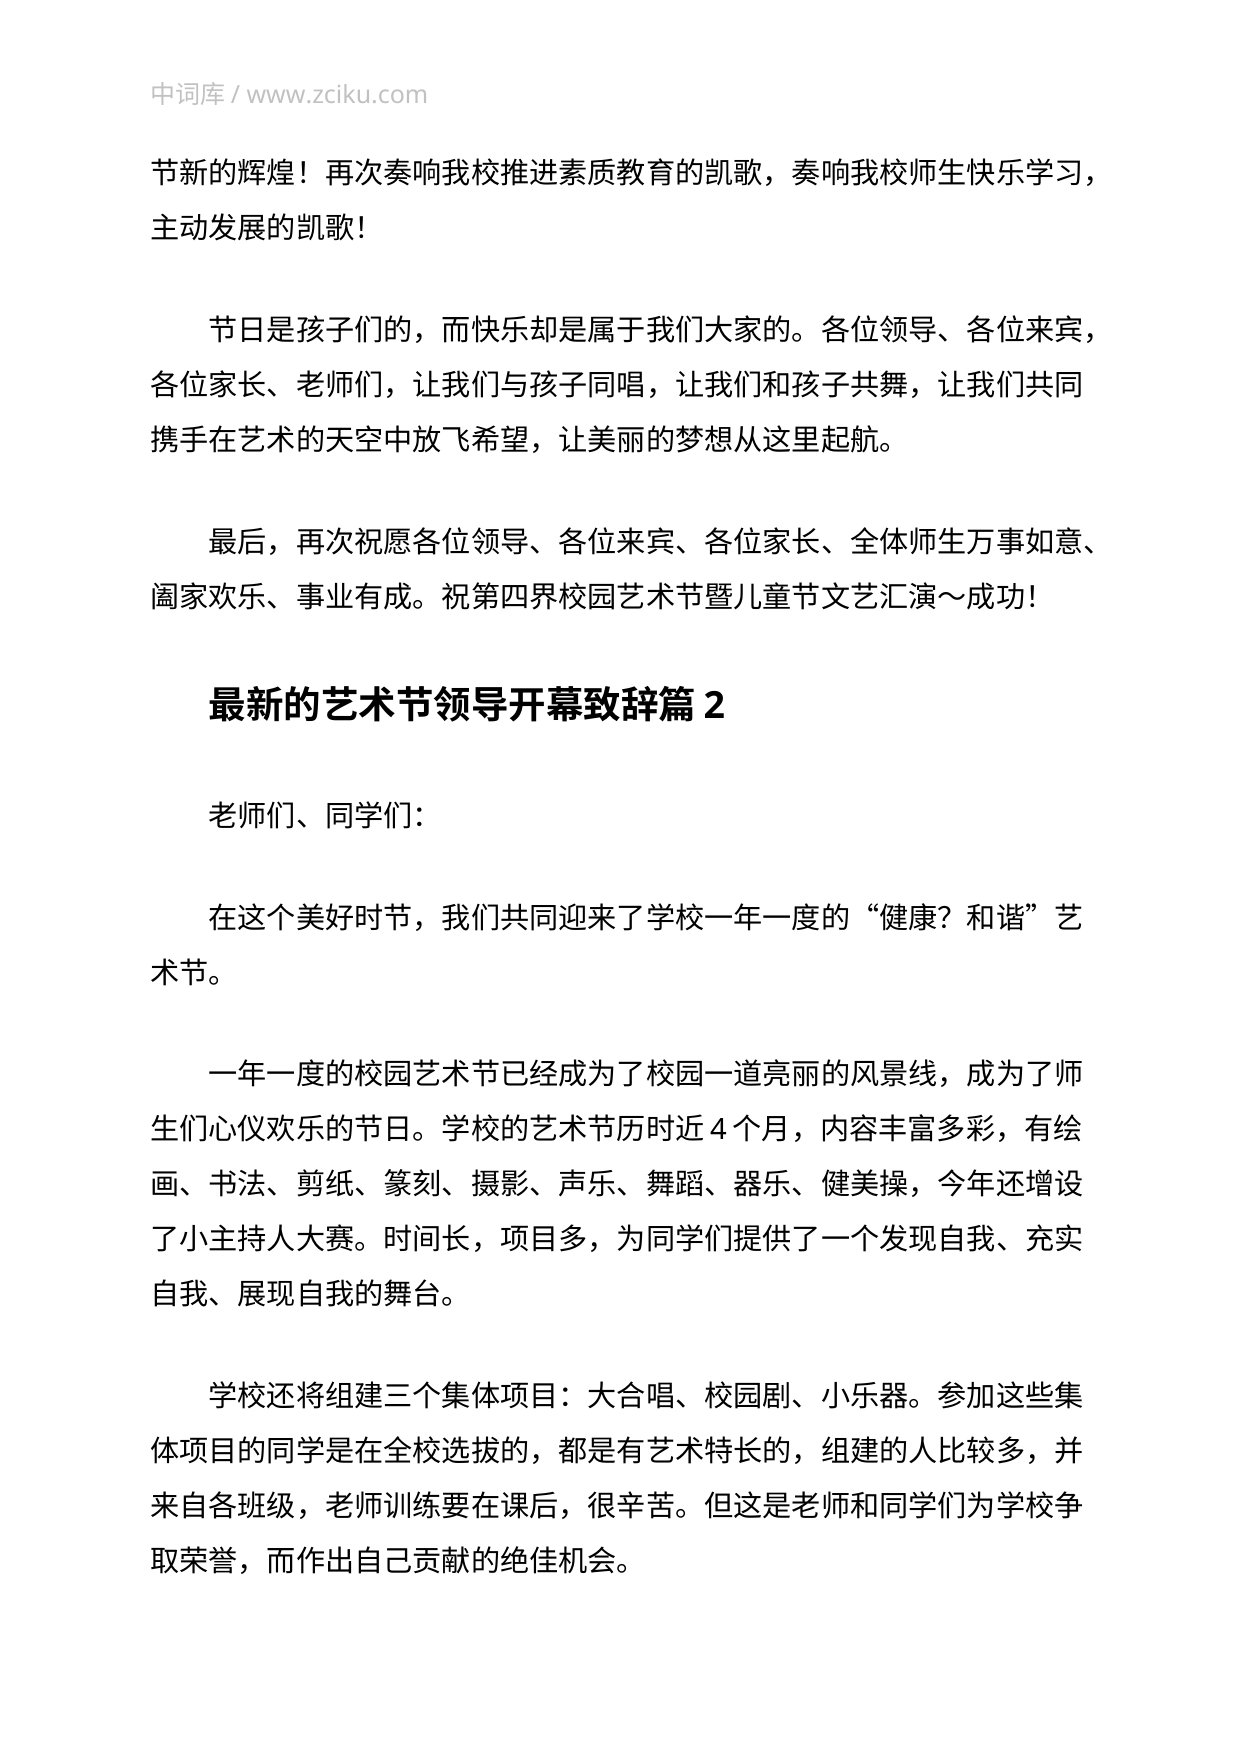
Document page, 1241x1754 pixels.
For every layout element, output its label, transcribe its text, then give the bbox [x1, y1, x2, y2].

text 学校还将组建三个集体项目：大合唱、校园剧、小乐器。参加这些集体项目的同学是在全校选拔的，都是有艺术特长的，组建的人比较多，并来自各班级，老师训练要在课后，很辛苦。但这是老师和同学们为学校争取荣誉，而作出自己贡献的绝佳机会。 [150, 1372, 1090, 1579]
text 最新的艺术节领导开幕致辞篇2 [150, 675, 1090, 729]
text 在这个美好时节，我们共同迎来了学校一年一度的“健康？和谐”艺术节。 [150, 894, 1090, 991]
text 一年一度的校园艺术节已经成为了校园一道亮丽的风景线，成为了师生们心仪欢乐的节日。学校的艺术节历时近4个月，内容丰富多彩，有绘画、书法、剪纸、篆刻、摄影、声乐、舞蹈、器乐、健美操，今年还增设了小主持人大赛。时间长，项目多，为同学们提供了一个发现自我、充实自我、展现自我的舞台。 [150, 1051, 1090, 1313]
text 最后，再次祝愿各位领导、各位来宾、各位家长、全体师生万事如意、阖家欢乐、事业有成。祝第四界校园艺术节暨儿童节文艺汇演～成功！ [150, 518, 1090, 615]
text 老师们、同学们： [150, 792, 1090, 835]
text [150, 150, 1090, 247]
text 节日是孩子们的，而快乐却是属于我们大家的。各位领导、各位来宾，各位家长、老师们，让我们与孩子同唱，让我们和孩子共舞，让我们共同携手在艺术的天空中放飞希望，让美丽的梦想从这里起航。 [150, 307, 1090, 459]
